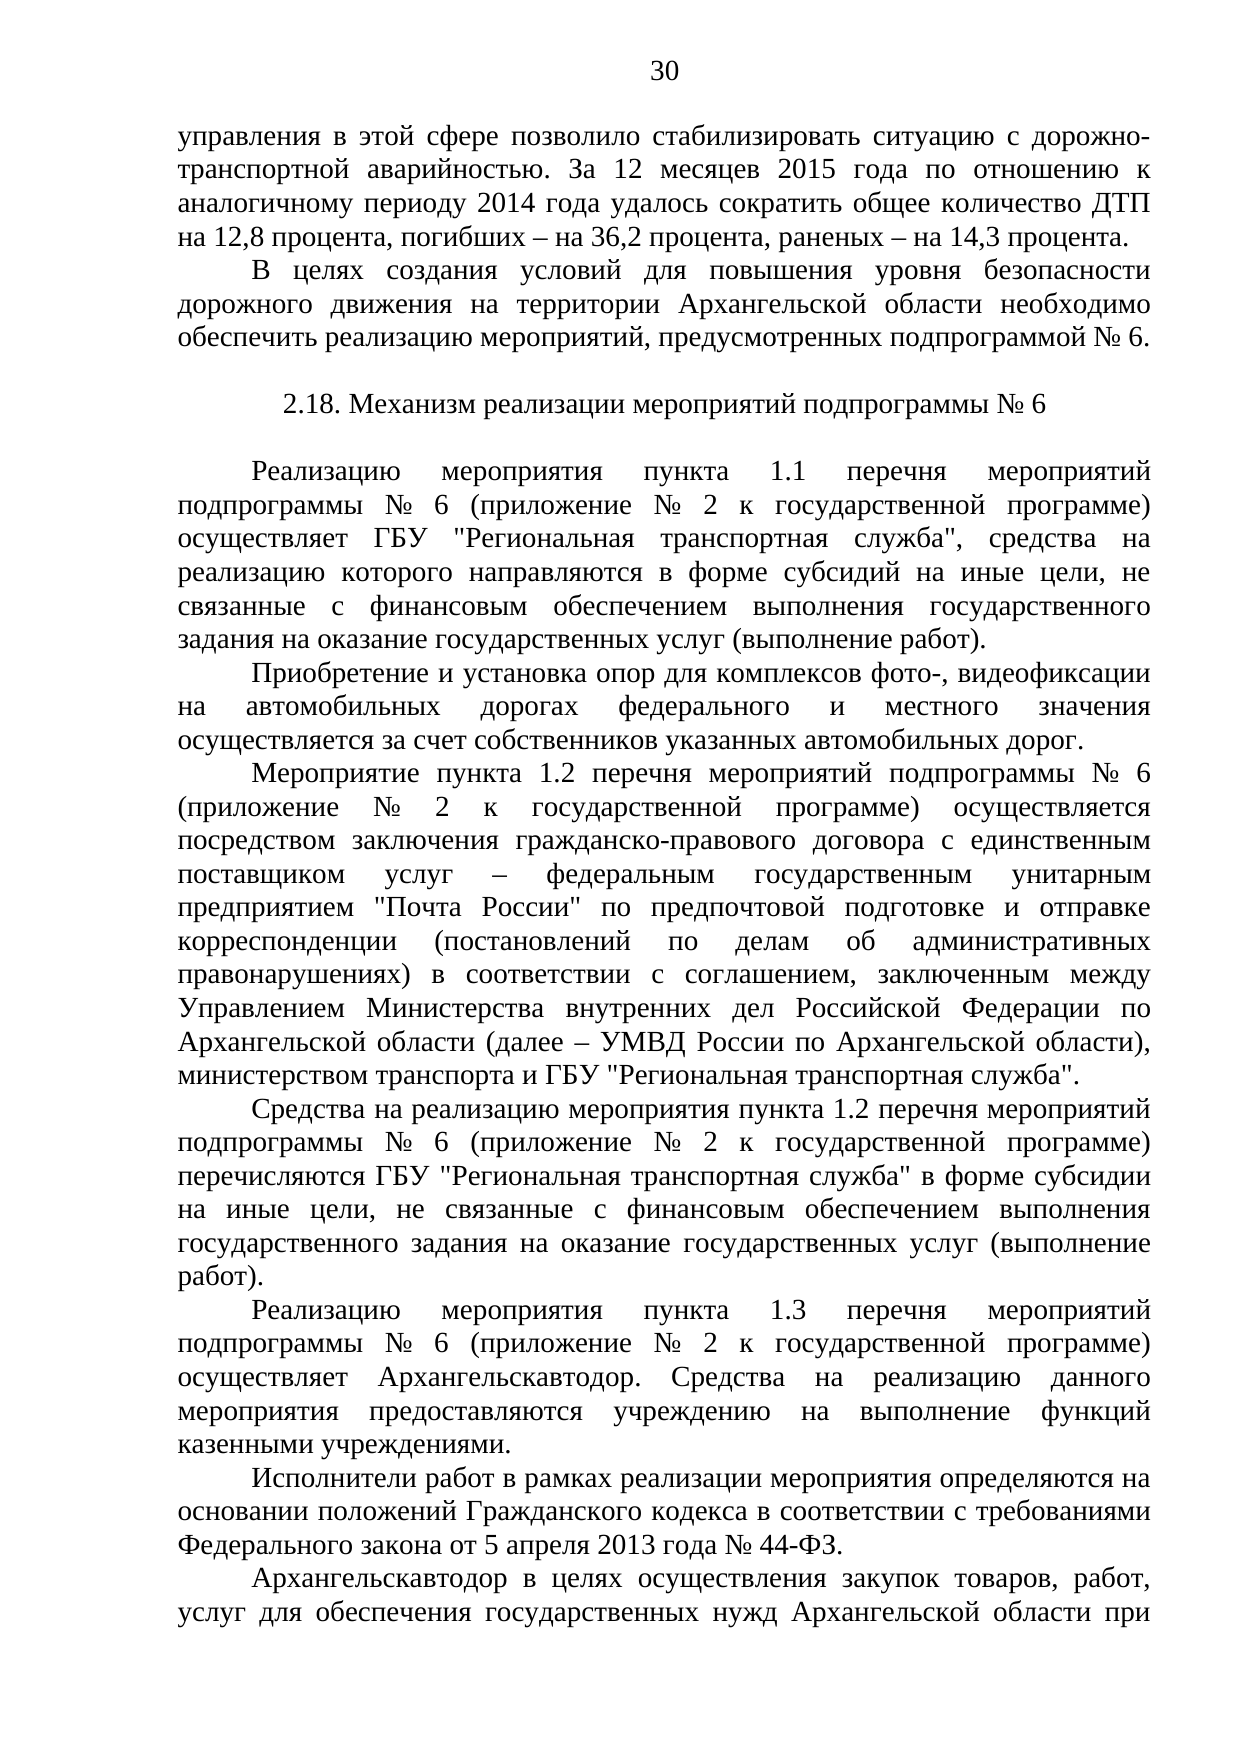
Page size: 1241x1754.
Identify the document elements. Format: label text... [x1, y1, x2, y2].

text Приобретение и установка опор для комплексов фото-, видеофиксации на автомобильных дорогах федерального и местного значения осуществляется за счет собственников указанных автомобильных дорог. [177, 655, 1152, 755]
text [177, 1560, 1152, 1627]
text Реализацию мероприятия пункта 1.3 перечня мероприятий подпрограммы № 6 (приложение № 2 к государственной программе) осуществляет Архангельскавтодор. Средства на реализацию данного мероприятия предоставляются учреждению на выполнение функций казенными учреждениями. [177, 1292, 1152, 1460]
text Реализацию мероприятия пункта 1.1 перечня мероприятий подпрограммы № 6 (приложение № 2 к государственной программе) осуществляет ГБУ "Региональная транспортная служба", средства на реализацию которого направляются в форме субсидий на иные цели, не связанные с финансовым обеспечением выполнения государственного задания на оказание государственных услуг (выполнение работ). [177, 453, 1152, 655]
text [177, 118, 1152, 252]
text В целях создания условий для повышения уровня безопасности дорожного движения на территории Архангельской области необходимо обеспечить реализацию мероприятий, предусмотренных подпрограммой № 6. [177, 252, 1152, 353]
text Мероприятие пункта 1.2 перечня мероприятий подпрограммы № 6 (приложение № 2 к государственной программе) осуществляется посредством заключения гражданско-правового договора с единственным поставщиком услуг – федеральным государственным унитарным предприятием "Почта России" по предпочтовой подготовке и отправке корреспонденции (постановлений по делам об административных правонарушениях) в соответствии с соглашением, заключенным между Управлением Министерства внутренних дел Российской Федерации по Архангельской области (далее – УМВД России по Архангельской области), министерством транспорта и ГБУ "Региональная транспортная служба". [177, 755, 1152, 1091]
text Средства на реализацию мероприятия пункта 1.2 перечня мероприятий подпрограммы № 6 (приложение № 2 к государственной программе) перечисляются ГБУ "Региональная транспортная служба" в форме субсидии на иные цели, не связанные с финансовым обеспечением выполнения государственного задания на оказание государственных услуг (выполнение работ). [177, 1091, 1152, 1292]
text 2.18. Механизм реализации мероприятий подпрограммы № 6 [177, 386, 1152, 420]
text Исполнители работ в рамках реализации мероприятия определяются на основании положений Гражданского кодекса в соответствии с требованиями Федерального закона от 5 апреля 2013 года № 44-ФЗ. [177, 1460, 1152, 1560]
